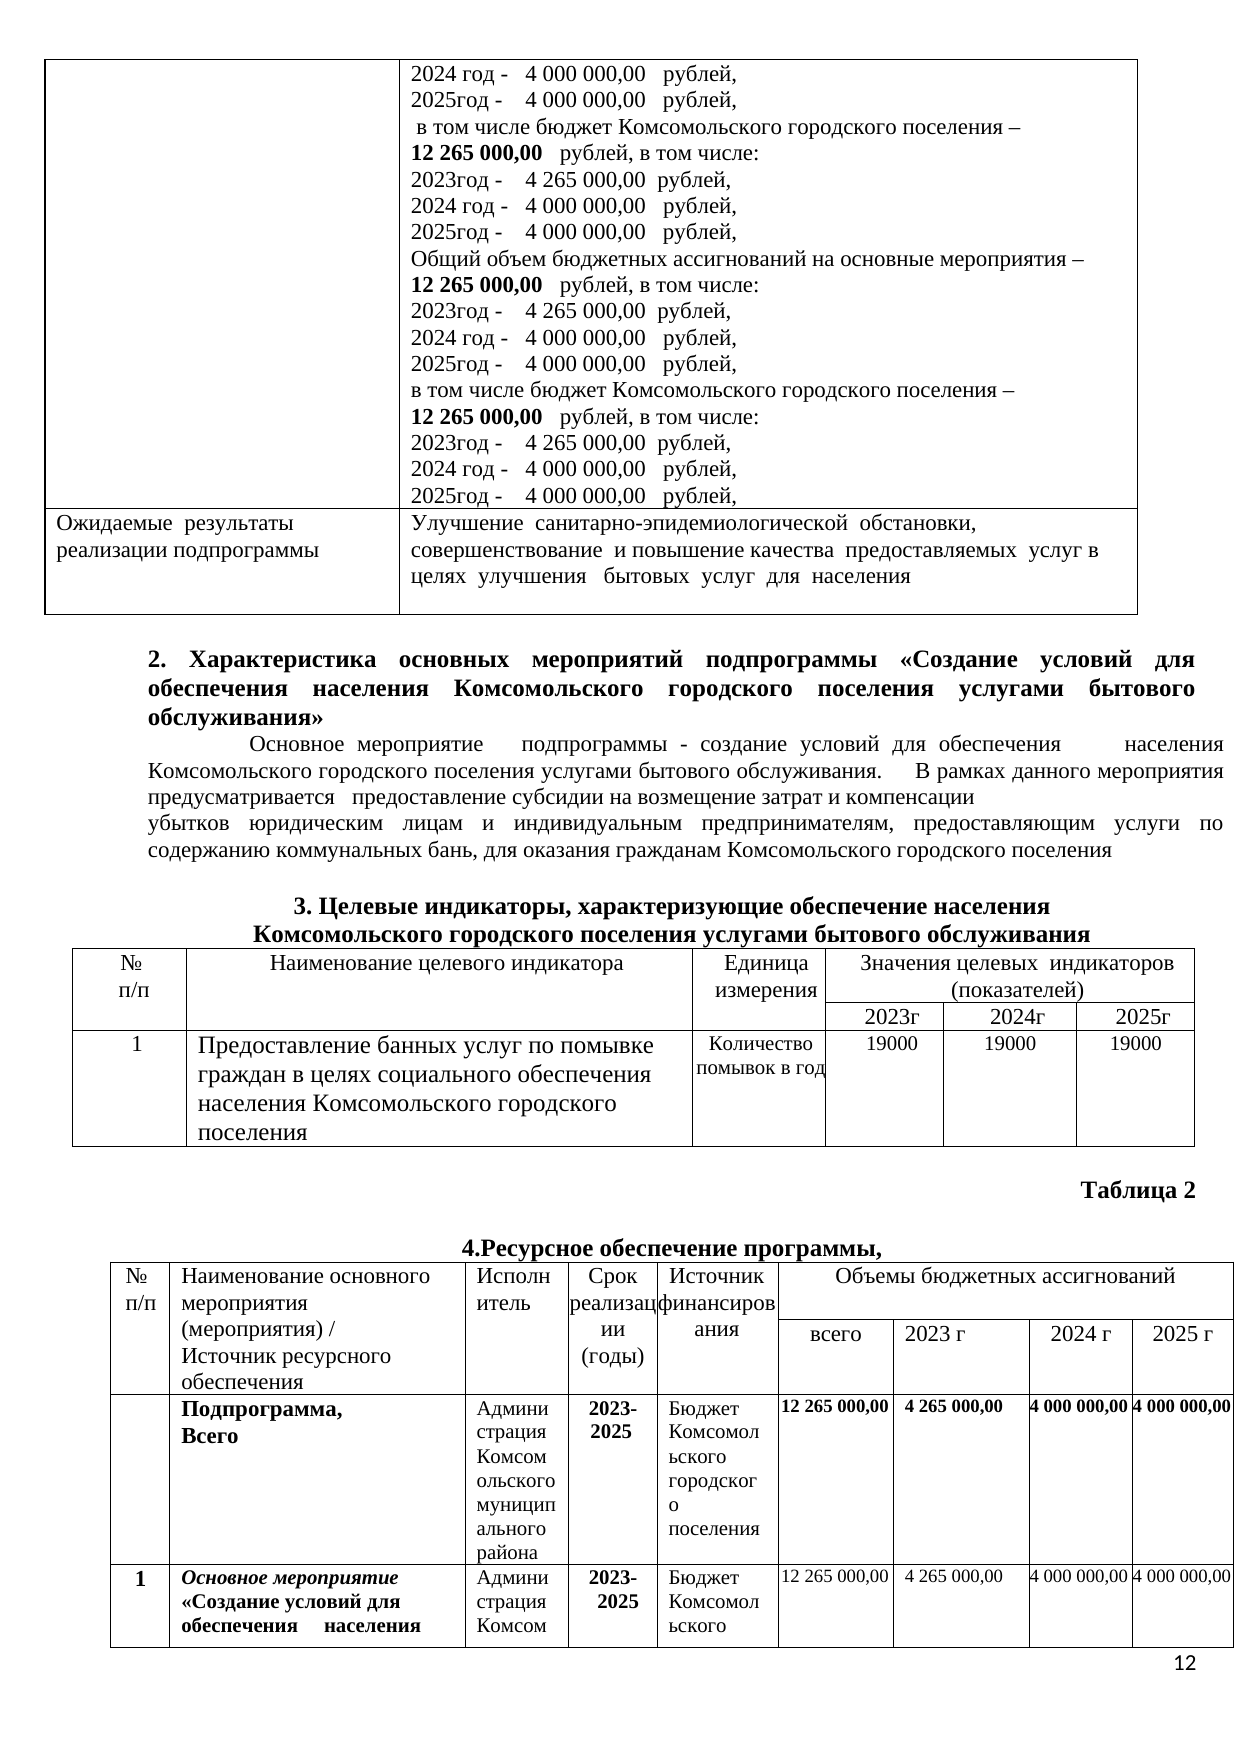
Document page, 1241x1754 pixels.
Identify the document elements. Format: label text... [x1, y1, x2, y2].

table_cell 19000 [826, 1031, 943, 1146]
table_cell 19000 [1077, 1031, 1194, 1146]
table_header № п/п [111, 1263, 169, 1394]
table_header Срок реализации (годы) [569, 1263, 657, 1394]
text 2. Характеристика основных мероприятий подпрограммы «Создание условий для обеспечения населения Комсомольского городского поселения услугами бытового обслуживания» [148, 644, 1196, 730]
table_cell 4 000 000,00 [1030, 1565, 1132, 1647]
table_header Значения целевых индикаторов (показателей) [826, 949, 1194, 1002]
text Таблица 2 [148, 1175, 1196, 1204]
table_cell 2024г [944, 1003, 1076, 1029]
table_cell 2023 г [894, 1320, 1029, 1394]
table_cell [170, 1565, 465, 1647]
table_cell 4 265 000,00 [894, 1565, 1029, 1647]
table_cell 4 000 000,00 [1133, 1565, 1233, 1647]
table_cell 2024 г [1030, 1320, 1132, 1394]
table_cell 4 265 000,00 [894, 1395, 1029, 1564]
table_cell 1 [73, 1031, 186, 1146]
table_header Наименование целевого индикатора [187, 949, 692, 1029]
table_cell Подпрограмма, Всего [170, 1395, 465, 1564]
table_header Исполнитель [466, 1263, 568, 1394]
table_cell Количество помывок в год [693, 1031, 825, 1146]
table_cell 4 000 000,00 [1133, 1395, 1233, 1564]
text убытков юридическим лицам и индивидуальным предпринимателям, предоставляющим услуги по содержанию коммунальных бань, для оказания гражданам Комсомольского городского поселения [148, 809, 1225, 862]
text 3. Целевые индикаторы, характеризующие обеспечение населения [148, 891, 1196, 919]
table_cell 19000 [944, 1031, 1076, 1146]
text 4.Ресурсное обеспечение программы, [148, 1233, 1196, 1262]
table_cell Ожидаемые результаты реализации подпрограммы [46, 509, 399, 614]
table_header Единица измерения [693, 949, 825, 1029]
table_cell 2023- 2025 [569, 1565, 657, 1647]
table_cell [658, 1565, 778, 1647]
table_cell 2023г [826, 1003, 943, 1029]
text Комсомольского городского поселения услугами бытового обслуживания [148, 919, 1196, 948]
table_cell Бюджет Комсомольского городского поселения [658, 1395, 778, 1564]
table_cell Администрация Комсомольского муниципального района [466, 1395, 568, 1564]
table_header № п/п [73, 949, 186, 1029]
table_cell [46, 60, 399, 508]
table_header Источник финансирования [658, 1263, 778, 1394]
table_header Наименование основного мероприятия (мероприятия) / Источник ресурсного обеспечения [170, 1263, 465, 1394]
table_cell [466, 1565, 568, 1647]
table_cell 2023- 2025 [569, 1395, 657, 1564]
table_cell [111, 1395, 169, 1564]
table_header Объемы бюджетных ассигнований [779, 1263, 1233, 1319]
table_cell 2025г [1077, 1003, 1194, 1029]
table_cell 2025 г [1133, 1320, 1233, 1394]
text Основное мероприятие подпрограммы - создание условий для обеспечения населения Комсомольского городского поселения услугами бытового обслуживания. В рамках данного мероприятия предусматривается предоставление субсидии на возмещение затрат и компенсации [148, 730, 1225, 809]
table_cell 1 [111, 1565, 169, 1647]
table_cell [400, 60, 1137, 508]
table_cell 12 265 000,00 [779, 1565, 893, 1647]
table_cell 4 000 000,00 [1030, 1395, 1132, 1564]
table_cell всего [779, 1320, 893, 1394]
table_cell Предоставление банных услуг по помывке граждан в целях социального обеспечения населения Комсомольского городского поселения [187, 1031, 692, 1146]
table_cell 12 265 000,00 [779, 1395, 893, 1564]
